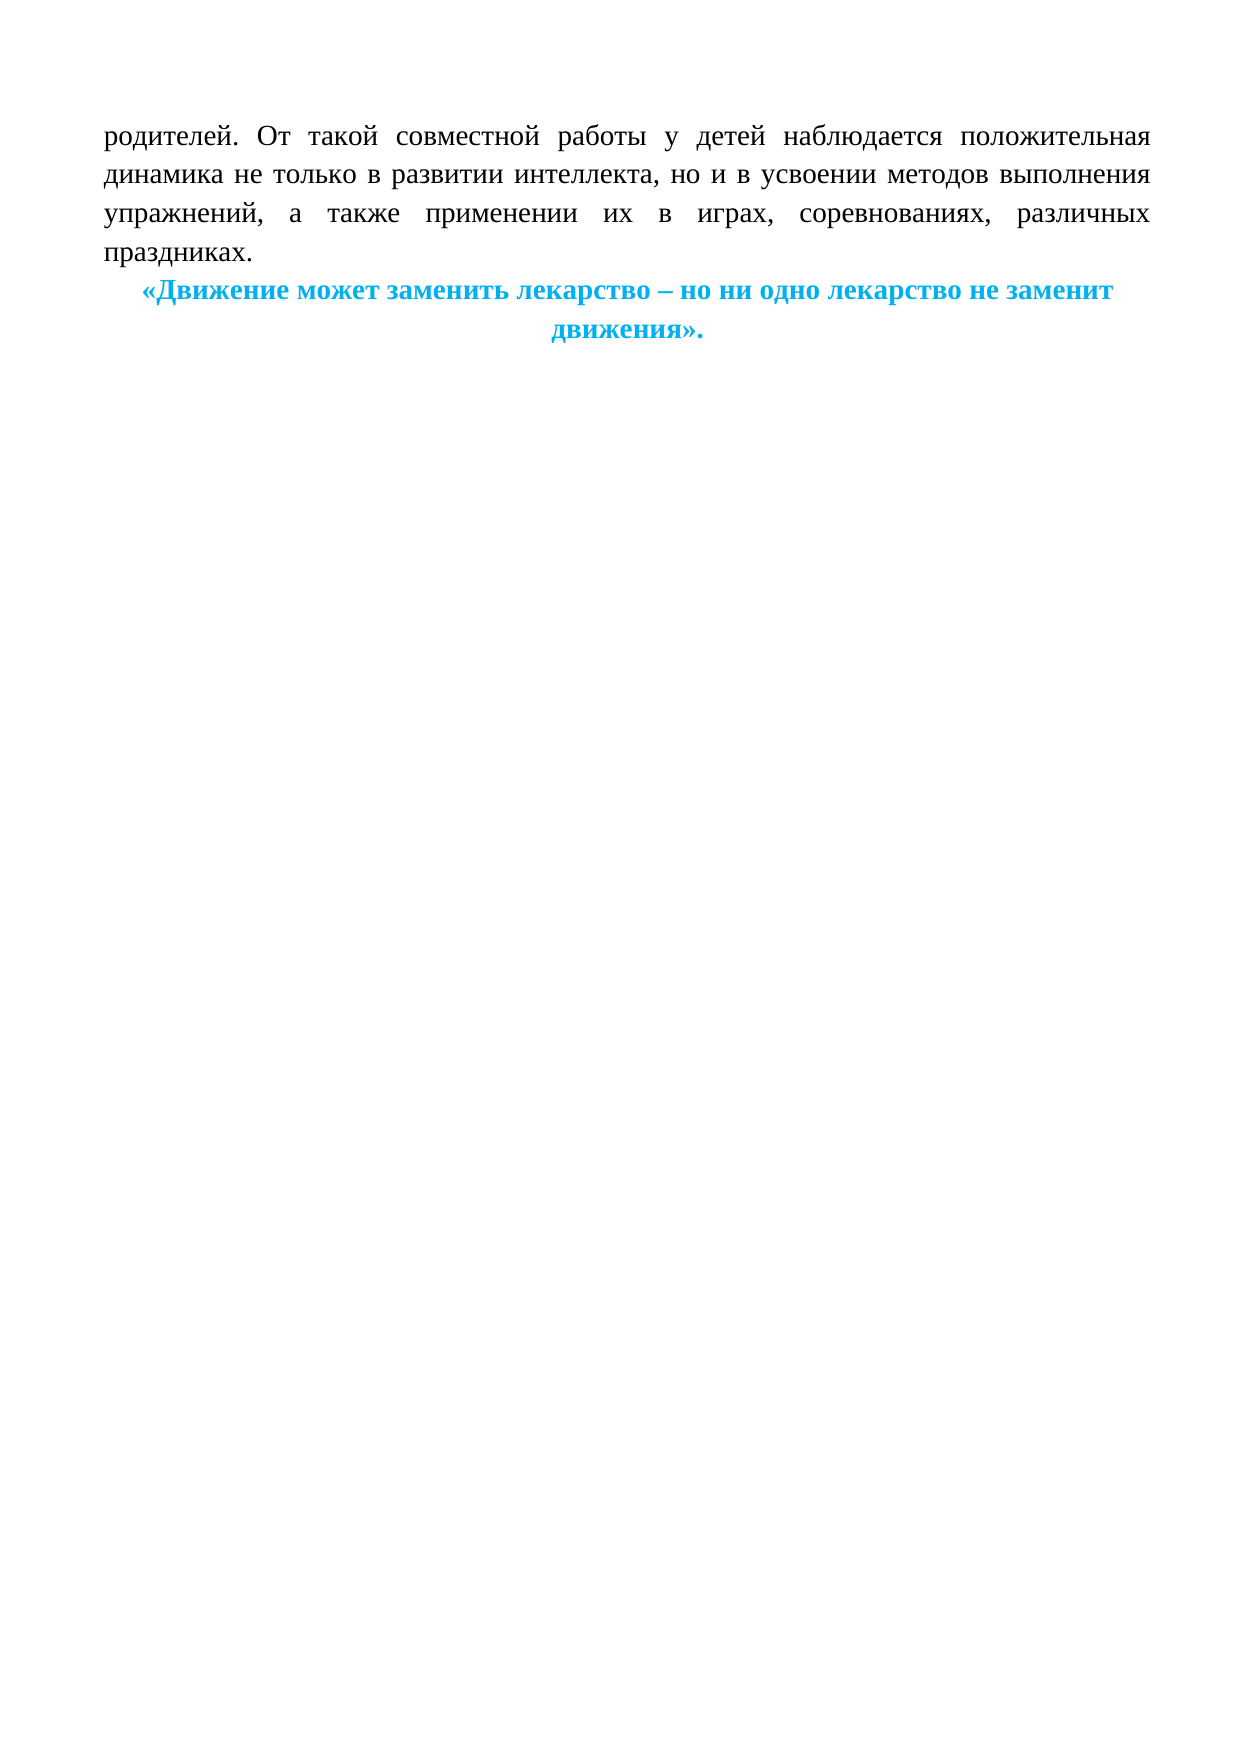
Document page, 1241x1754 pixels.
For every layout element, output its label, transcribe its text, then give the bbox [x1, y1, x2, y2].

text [103, 118, 1152, 267]
text «Движение может заменить лекарство – но ни одно лекарство не заменит движения». [103, 272, 1152, 344]
